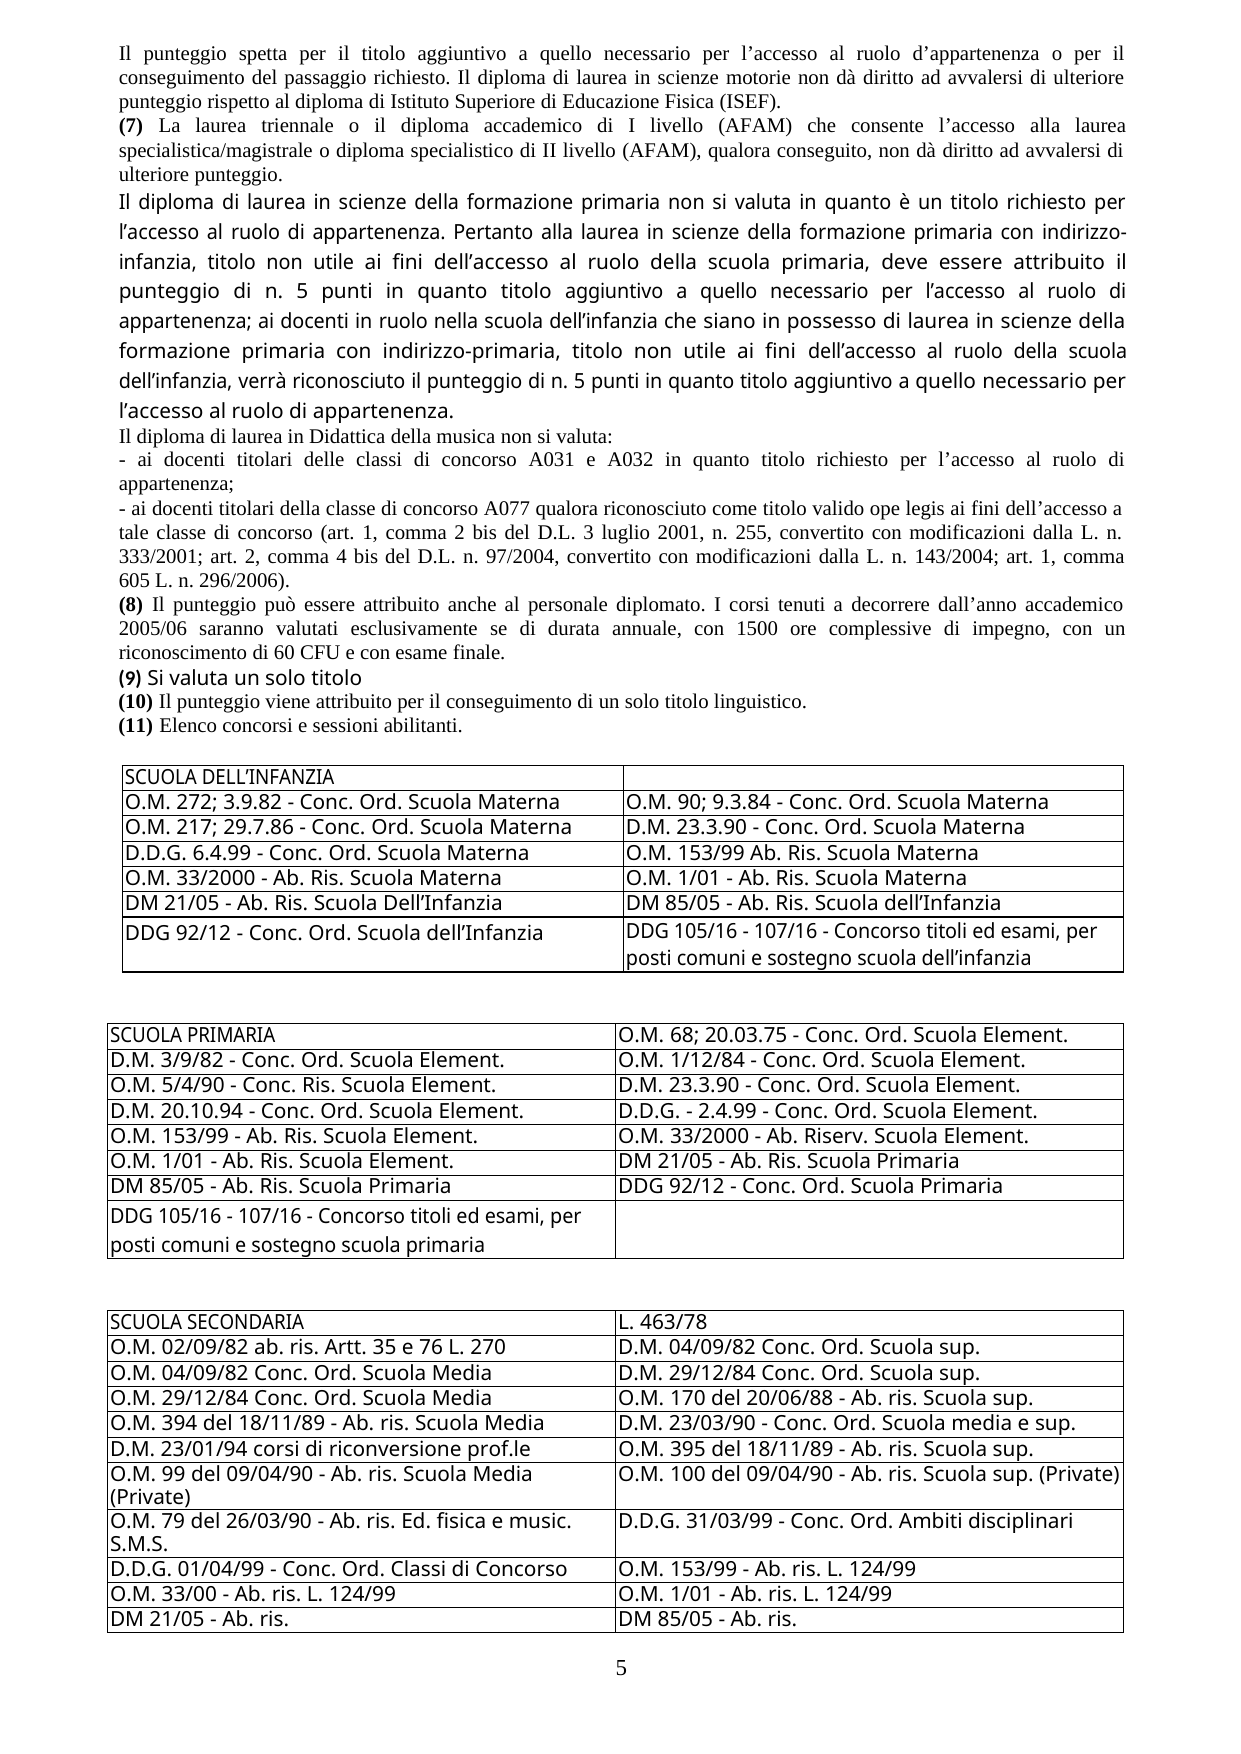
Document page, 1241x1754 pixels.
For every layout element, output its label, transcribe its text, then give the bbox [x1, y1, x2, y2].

table_cell D.M. 29/12/84 Conc. Ord. Scuola sup. [616, 1362, 1123, 1386]
table_cell O.M. 29/12/84 Conc. Ord. Scuola Media [108, 1387, 615, 1411]
table_header O.M. 68; 20.03.75 - Conc. Ord. Scuola Element. [616, 1024, 1123, 1048]
table_cell DM 85/05 - Ab. Ris. Scuola dell’Infanzia [624, 892, 1123, 916]
table_cell O.M. 79 del 26/03/90 - Ab. ris. Ed. fisica e music. S.M.S. [108, 1510, 615, 1557]
table_cell O.M. 272; 3.9.82 - Conc. Ord. Scuola Materna [123, 791, 623, 815]
table_cell O.M. 1/01 - Ab. Ris. Scuola Element. [108, 1151, 615, 1174]
table_cell D.D.G. 01/04/99 - Conc. Ord. Classi di Concorso [108, 1558, 615, 1582]
table_cell D.D.G. - 2.4.99 - Conc. Ord. Scuola Element. [616, 1100, 1123, 1124]
table_cell O.M. 170 del 20/06/88 - Ab. ris. Scuola sup. [616, 1387, 1123, 1411]
list ai docenti titolari delle classi di concorso A031 e A032 in quanto titolo richiesto per l’accesso al ruolo di appartenenza; [118, 448, 1125, 495]
table_cell D.M. 20.10.94 - Conc. Ord. Scuola Element. [108, 1100, 615, 1124]
list Elenco concorsi e sessioni abilitanti. [118, 713, 1151, 737]
table_cell DM 21/05 - Ab. Ris. Scuola Primaria [616, 1151, 1123, 1174]
text Il diploma di laurea in scienze della formazione primaria non si valuta in quanto è un titolo richiesto per l’accesso al ruolo di appartenenza. Pertanto alla laurea in scienze della formazione primaria con indirizzo-infanzia, titolo non utile ai fini dell’accesso al ruolo della scuola primaria, deve essere attribuito il punteggio di n. 5 punti in quanto titolo aggiuntivo a quello necessario per l’accesso al ruolo di appartenenza; ai docenti in ruolo nella scuola dell’infanzia che siano in possesso di laurea in scienze della formazione primaria con indirizzo-primaria, titolo non utile ai fini dell’accesso al ruolo della scuola dell’infanzia, verrà riconosciuto il punteggio di n. 5 punti in quanto titolo aggiuntivo a quello necessario per l’accesso al ruolo di appartenenza. [118, 187, 1127, 424]
table_cell O.M. 1/12/84 - Conc. Ord. Scuola Element. [616, 1050, 1123, 1073]
table_cell DDG 105/16 - 107/16 - Concorso titoli ed esami, per posti comuni e sostegno scuola primaria [108, 1201, 615, 1258]
table_cell D.M. 23/01/94 corsi di riconversione prof.le [108, 1438, 615, 1462]
list Il punteggio viene attribuito per il conseguimento di un solo titolo linguistico. [118, 691, 1151, 713]
table_cell DM 21/05 - Ab. ris. [108, 1608, 615, 1632]
table_cell O.M. 1/01 - Ab. ris. L. 124/99 [616, 1583, 1123, 1607]
table_cell D.M. 23.3.90 - Conc. Ord. Scuola Materna [624, 816, 1123, 841]
table_cell D.M. 3/9/82 - Conc. Ord. Scuola Element. [108, 1050, 615, 1073]
table_cell O.M. 33/2000 - Ab. Ris. Scuola Materna [123, 867, 623, 891]
table_cell O.M. 394 del 18/11/89 - Ab. ris. Scuola Media [108, 1412, 615, 1437]
table_cell D.M. 04/09/82 Conc. Ord. Scuola sup. [616, 1336, 1123, 1361]
table_cell O.M. 90; 9.3.84 - Conc. Ord. Scuola Materna [624, 791, 1123, 815]
table_cell D.M. 23/03/90 - Conc. Ord. Scuola media e sup. [616, 1412, 1123, 1437]
table_cell DDG 105/16 - 107/16 - Concorso titoli ed esami, per posti comuni e sostegno scuola dell’infanzia [624, 918, 1123, 971]
table_cell DM 85/05 - Ab. Ris. Scuola Primaria [108, 1176, 615, 1200]
table_cell O.M. 100 del 09/04/90 - Ab. ris. Scuola sup. (Private) [616, 1463, 1123, 1509]
table_cell O.M. 5/4/90 - Conc. Ris. Scuola Element. [108, 1075, 615, 1099]
list La laurea triennale o il diploma accademico di I livello (AFAM) che consente l’accesso alla laurea specialistica/magistrale o diploma specialistico di II livello (AFAM), qualora conseguito, non dà diritto ad avvalersi di ulteriore punteggio. [118, 113, 1126, 186]
table_cell D.M. 23.3.90 - Conc. Ord. Scuola Element. [616, 1075, 1123, 1099]
table_header L. 463/78 [616, 1311, 1123, 1335]
table_cell O.M. 1/01 - Ab. Ris. Scuola Materna [624, 867, 1123, 891]
table_cell O.M. 395 del 18/11/89 - Ab. ris. Scuola sup. [616, 1438, 1123, 1462]
table_cell DDG 92/12 - Conc. Ord. Scuola Primaria [616, 1176, 1123, 1200]
list ai docenti titolari della classe di concorso A077 qualora riconosciuto come titolo valido ope legis ai fini dell’accesso a tale classe di concorso (art. 1, comma 2 bis del D.L. 3 luglio 2001, n. 255, convertito con modificazioni dalla L. n. 333/2001; art. 2, comma 4 bis del D.L. n. 97/2004, convertito con modificazioni dalla L. n. 143/2004; art. 1, comma 605 L. n. 296/2006). [118, 496, 1125, 592]
table_cell O.M. 153/99 Ab. Ris. Scuola Materna [624, 842, 1123, 866]
table_cell DM 21/05 - Ab. Ris. Scuola Dell’Infanzia [123, 892, 623, 916]
table_header SCUOLA DELL’INFANZIA [123, 766, 623, 790]
table_cell D.D.G. 6.4.99 - Conc. Ord. Scuola Materna [123, 842, 623, 866]
table_cell O.M. 99 del 09/04/90 - Ab. ris. Scuola Media (Private) [108, 1463, 615, 1509]
table_cell O.M. 217; 29.7.86 - Conc. Ord. Scuola Materna [123, 816, 623, 841]
table_cell O.M. 33/2000 - Ab. Riserv. Scuola Element. [616, 1125, 1123, 1150]
table_cell DDG 92/12 - Conc. Ord. Scuola dell’Infanzia [123, 918, 623, 971]
list Si valuta un solo titolo [118, 666, 1151, 691]
table_cell O.M. 153/99 - Ab. Ris. Scuola Element. [108, 1125, 615, 1150]
table_cell O.M. 04/09/82 Conc. Ord. Scuola Media [108, 1362, 615, 1386]
text Il punteggio spetta per il titolo aggiuntivo a quello necessario per l’accesso al ruolo d’appartenenza o per il conseguimento del passaggio richiesto. Il diploma di laurea in scienze motorie non dà diritto ad avvalersi di ulteriore punteggio rispetto al diploma di Istituto Superiore di Educazione Fisica (ISEF). [118, 41, 1125, 113]
text Il diploma di laurea in Didattica della musica non si valuta: [118, 426, 1151, 448]
table_cell D.D.G. 31/03/99 - Conc. Ord. Ambiti disciplinari [616, 1510, 1123, 1557]
table_cell DM 85/05 - Ab. ris. [616, 1608, 1123, 1632]
table_cell [616, 1201, 1123, 1258]
list Il punteggio può essere attribuito anche al personale diplomato. I corsi tenuti a decorrere dall’anno accademico 2005/06 saranno valutati esclusivamente se di durata annuale, con 1500 ore complessive di impegno, con un riconoscimento di 60 CFU e con esame finale. [118, 592, 1125, 664]
table_cell O.M. 02/09/82 ab. ris. Artt. 35 e 76 L. 270 [108, 1336, 615, 1361]
table_cell O.M. 153/99 - Ab. ris. L. 124/99 [616, 1558, 1123, 1582]
table_cell O.M. 33/00 - Ab. ris. L. 124/99 [108, 1583, 615, 1607]
table_header [624, 766, 1123, 790]
table_header SCUOLA PRIMARIA [108, 1024, 615, 1048]
table_header SCUOLA SECONDARIA [108, 1311, 615, 1335]
